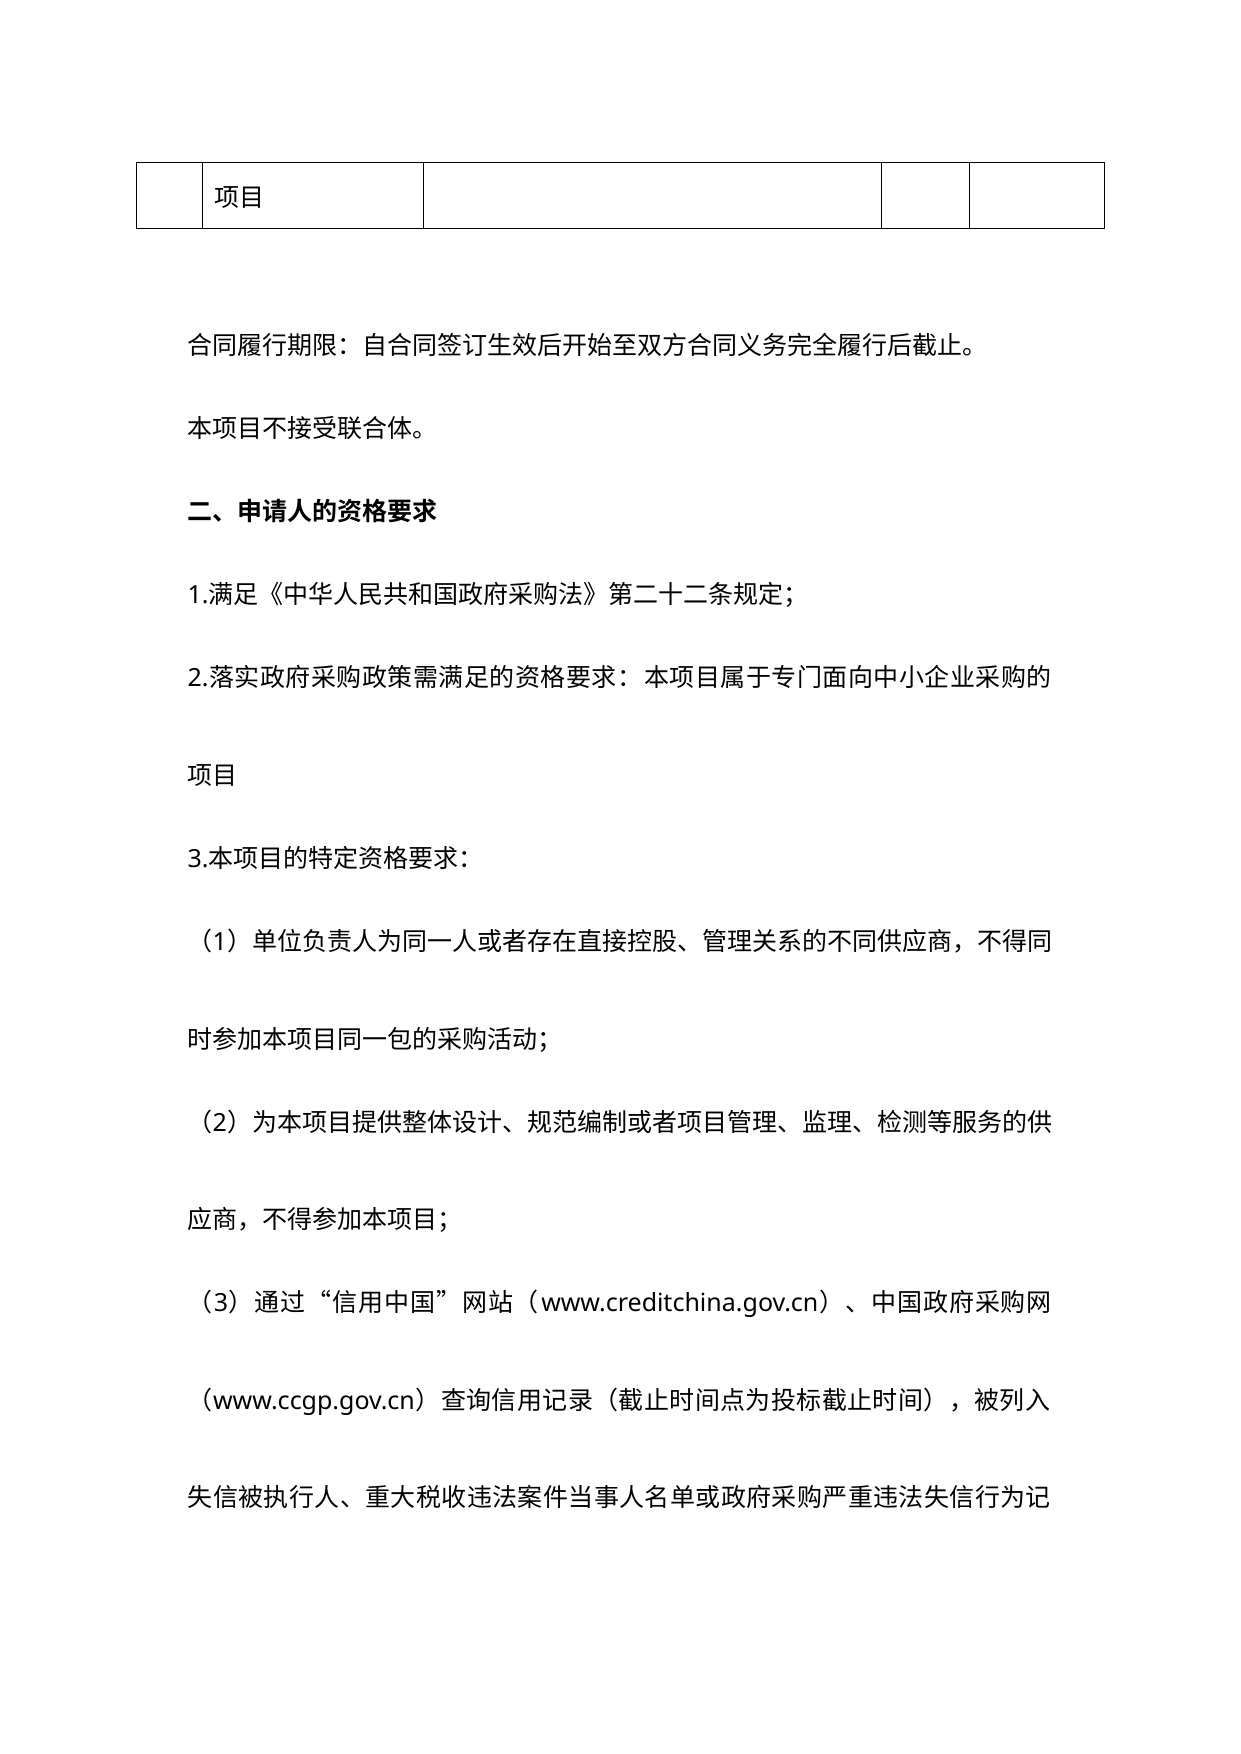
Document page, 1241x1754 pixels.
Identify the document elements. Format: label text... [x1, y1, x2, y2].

text 3.本项目的特定资格要求： [187, 824, 1053, 889]
table_cell 01 [137, 163, 202, 228]
text 2.落实政府采购政策需满足的资格要求：本项目属于专门面向中小企业采购的项目 [187, 643, 1053, 806]
text 本项目不接受联合体。 [187, 394, 1053, 459]
text 二、申请人的资格要求 [187, 477, 1053, 542]
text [187, 1268, 1053, 1528]
text （2）为本项目提供整体设计、规范编制或者项目管理、监理、检测等服务的供应商，不得参加本项目； [187, 1088, 1053, 1250]
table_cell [424, 163, 881, 228]
table_cell 48 [970, 163, 1104, 228]
text 合同履行期限：自合同签订生效后开始至双方合同义务完全履行后截止。 [187, 311, 1053, 376]
text 1.满足《中华人民共和国政府采购法》第二十二条规定； [187, 560, 1053, 625]
table_cell 4门 [882, 163, 969, 228]
text （1）单位负责人为同一人或者存在直接控股、管理关系的不同供应商，不得同时参加本项目同一包的采购活动； [187, 907, 1053, 1070]
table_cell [203, 163, 423, 228]
